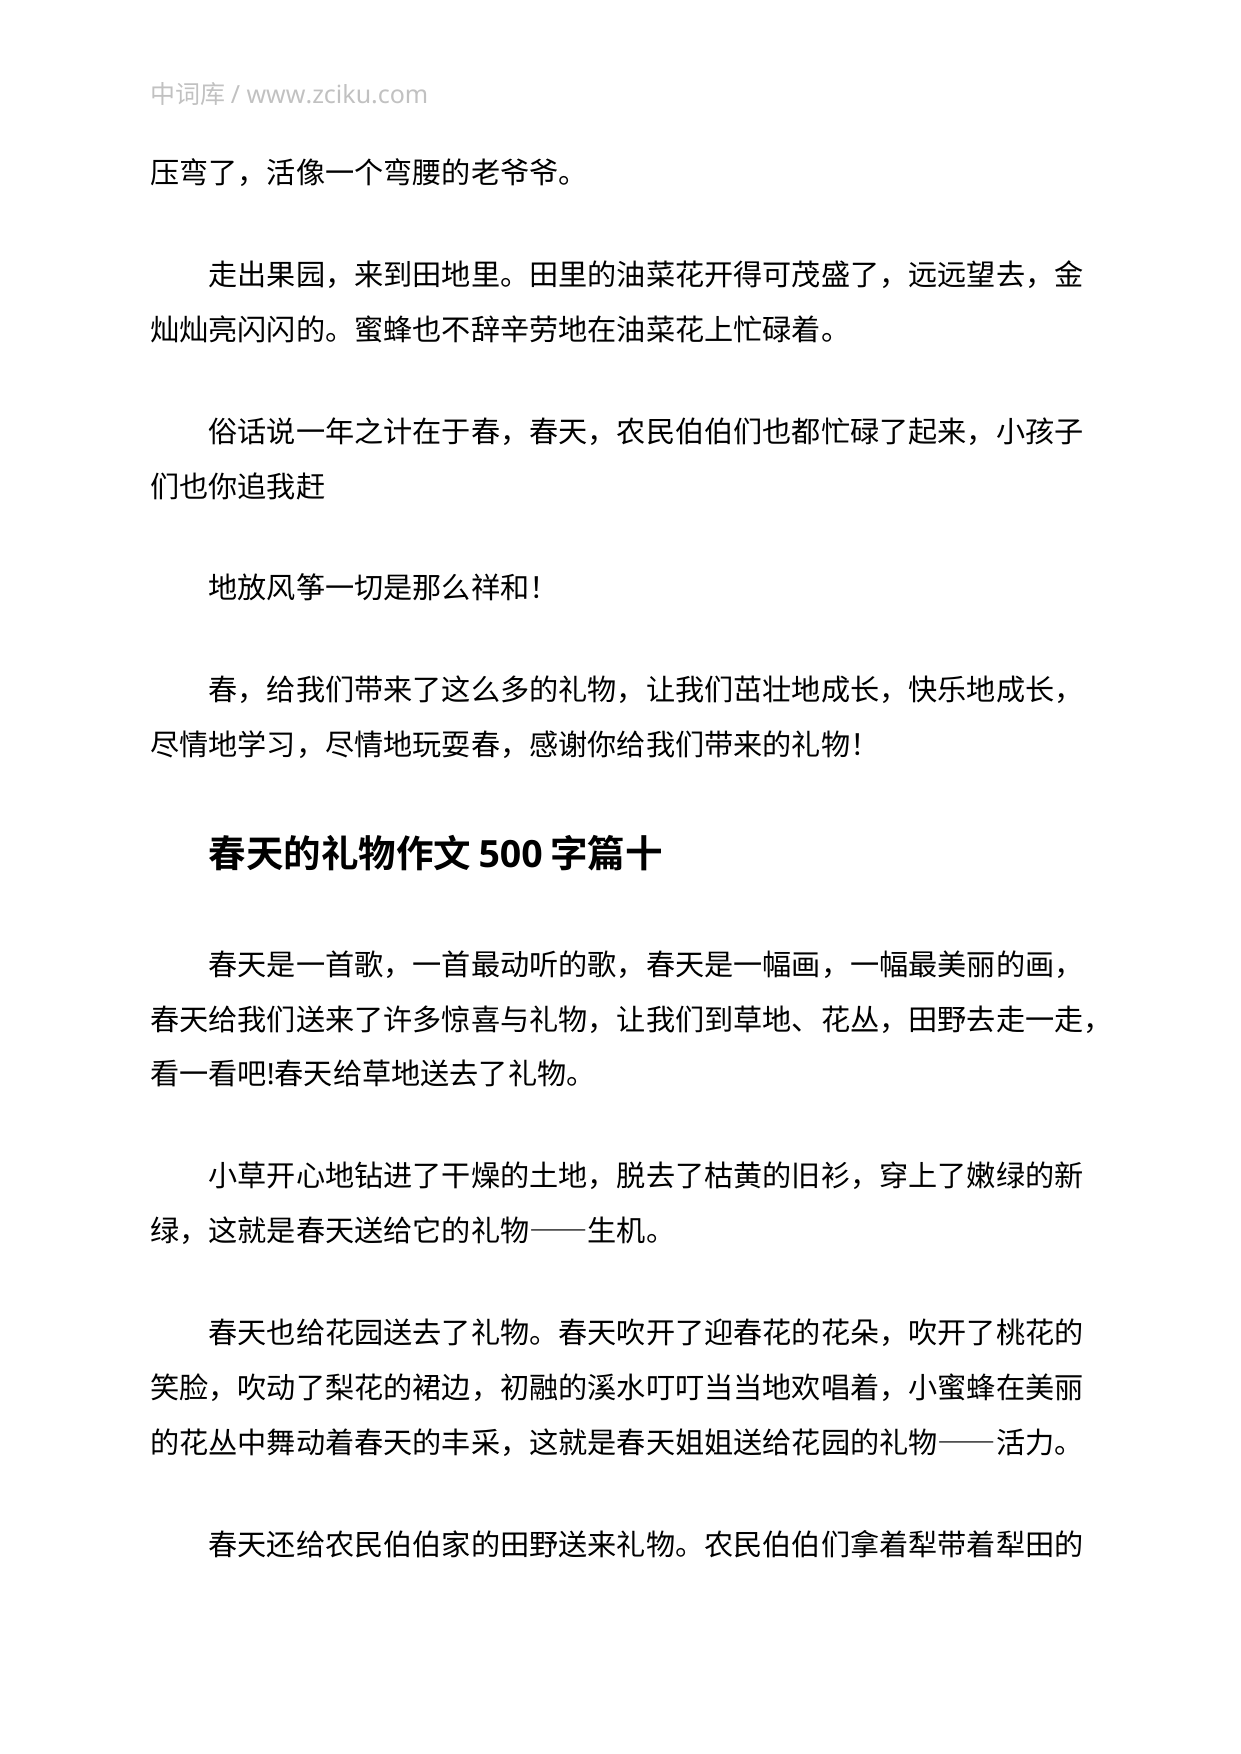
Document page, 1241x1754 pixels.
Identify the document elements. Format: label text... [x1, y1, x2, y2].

text 春天也给花园送去了礼物。春天吹开了迎春花的花朵，吹开了桃花的笑脸，吹动了梨花的裙边，初融的溪水叮叮当当地欢唱着，小蜜蜂在美丽的花丛中舞动着春天的丰采，这就是春天姐姐送给花园的礼物——活力。 [150, 1309, 1090, 1462]
text 走出果园，来到田地里。田里的油菜花开得可茂盛了，远远望去，金灿灿亮闪闪的。蜜蜂也不辞辛劳地在油菜花上忙碌着。 [150, 252, 1090, 349]
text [150, 150, 1090, 192]
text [150, 1521, 1090, 1563]
text 俗话说一年之计在于春，春天，农民伯伯们也都忙碌了起来，小孩子们也你追我赶 [150, 408, 1090, 506]
text 地放风筝一切是那么祥和！ [150, 565, 1090, 607]
text 春天是一首歌，一首最动听的歌，春天是一幅画，一幅最美丽的画，春天给我们送来了许多惊喜与礼物，让我们到草地、花丛，田野去走一走，看一看吧!春天给草地送去了礼物。 [150, 941, 1090, 1093]
text 春天的礼物作文500字篇十 [150, 823, 1090, 878]
text 小草开心地钻进了干燥的土地，脱去了枯黄的旧衫，穿上了嫩绿的新绿，这就是春天送给它的礼物——生机。 [150, 1153, 1090, 1250]
text 春，给我们带来了这么多的礼物，让我们茁壮地成长，快乐地成长，尽情地学习，尽情地玩耍春，感谢你给我们带来的礼物！ [150, 667, 1090, 764]
